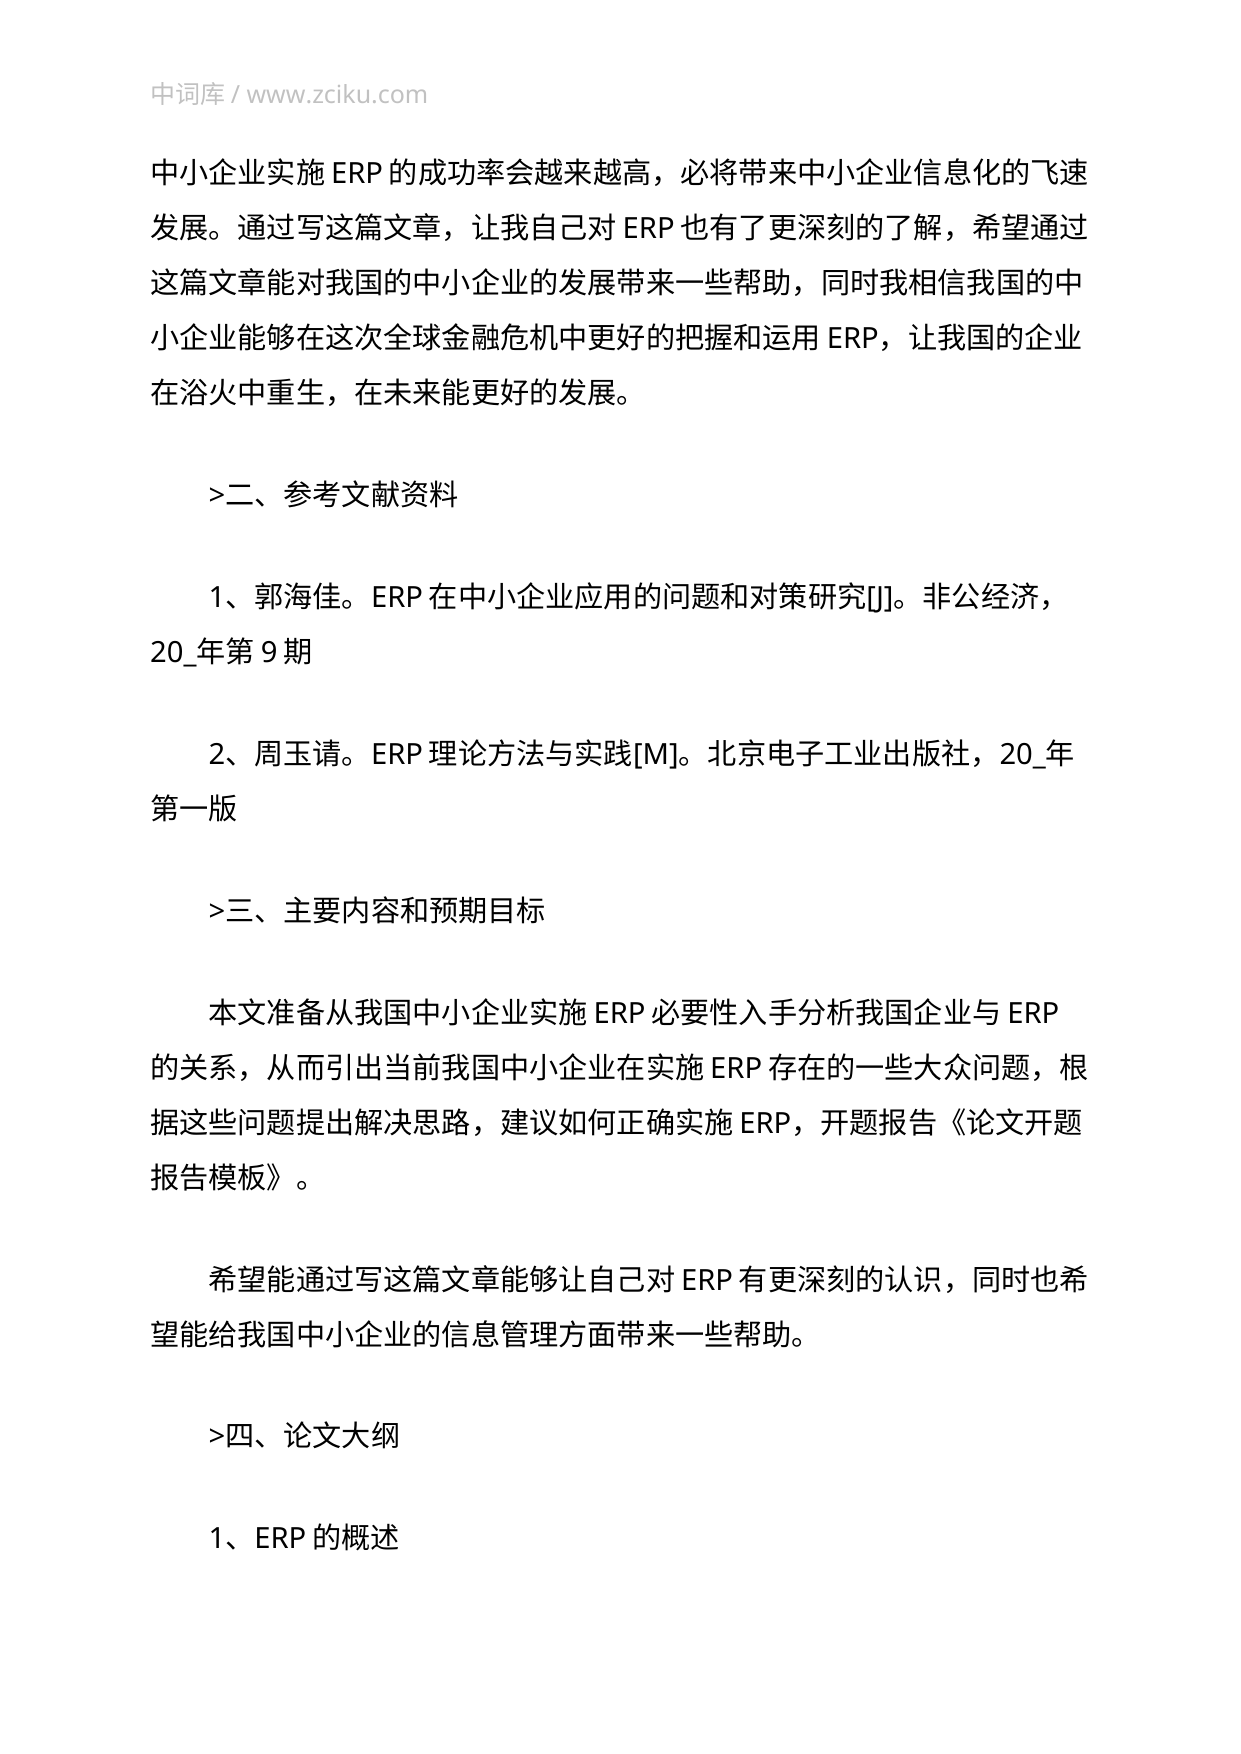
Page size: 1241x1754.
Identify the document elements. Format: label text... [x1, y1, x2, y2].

text >二、参考文献资料 [150, 472, 1090, 514]
text 1、ERP的概述 [150, 1515, 1090, 1557]
text 希望能通过写这篇文章能够让自己对ERP有更深刻的认识，同时也希望能给我国中小企业的信息管理方面带来一些帮助。 [150, 1256, 1090, 1353]
text 本文准备从我国中小企业实施ERP必要性入手分析我国企业与ERP的关系，从而引出当前我国中小企业在实施ERP存在的一些大众问题，根据这些问题提出解决思路，建议如何正确实施ERP，开题报告《论文开题报告模板》。 [150, 989, 1090, 1197]
text 2、周玉请。ERP理论方法与实践[M]。北京电子工业出版社，20_年第一版 [150, 731, 1090, 828]
text >四、论文大纲 [150, 1413, 1090, 1455]
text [150, 150, 1090, 412]
text 1、郭海佳。ERP在中小企业应用的问题和对策研究[J]。非公经济，20_年第9期 [150, 574, 1090, 671]
text >三、主要内容和预期目标 [150, 887, 1090, 930]
